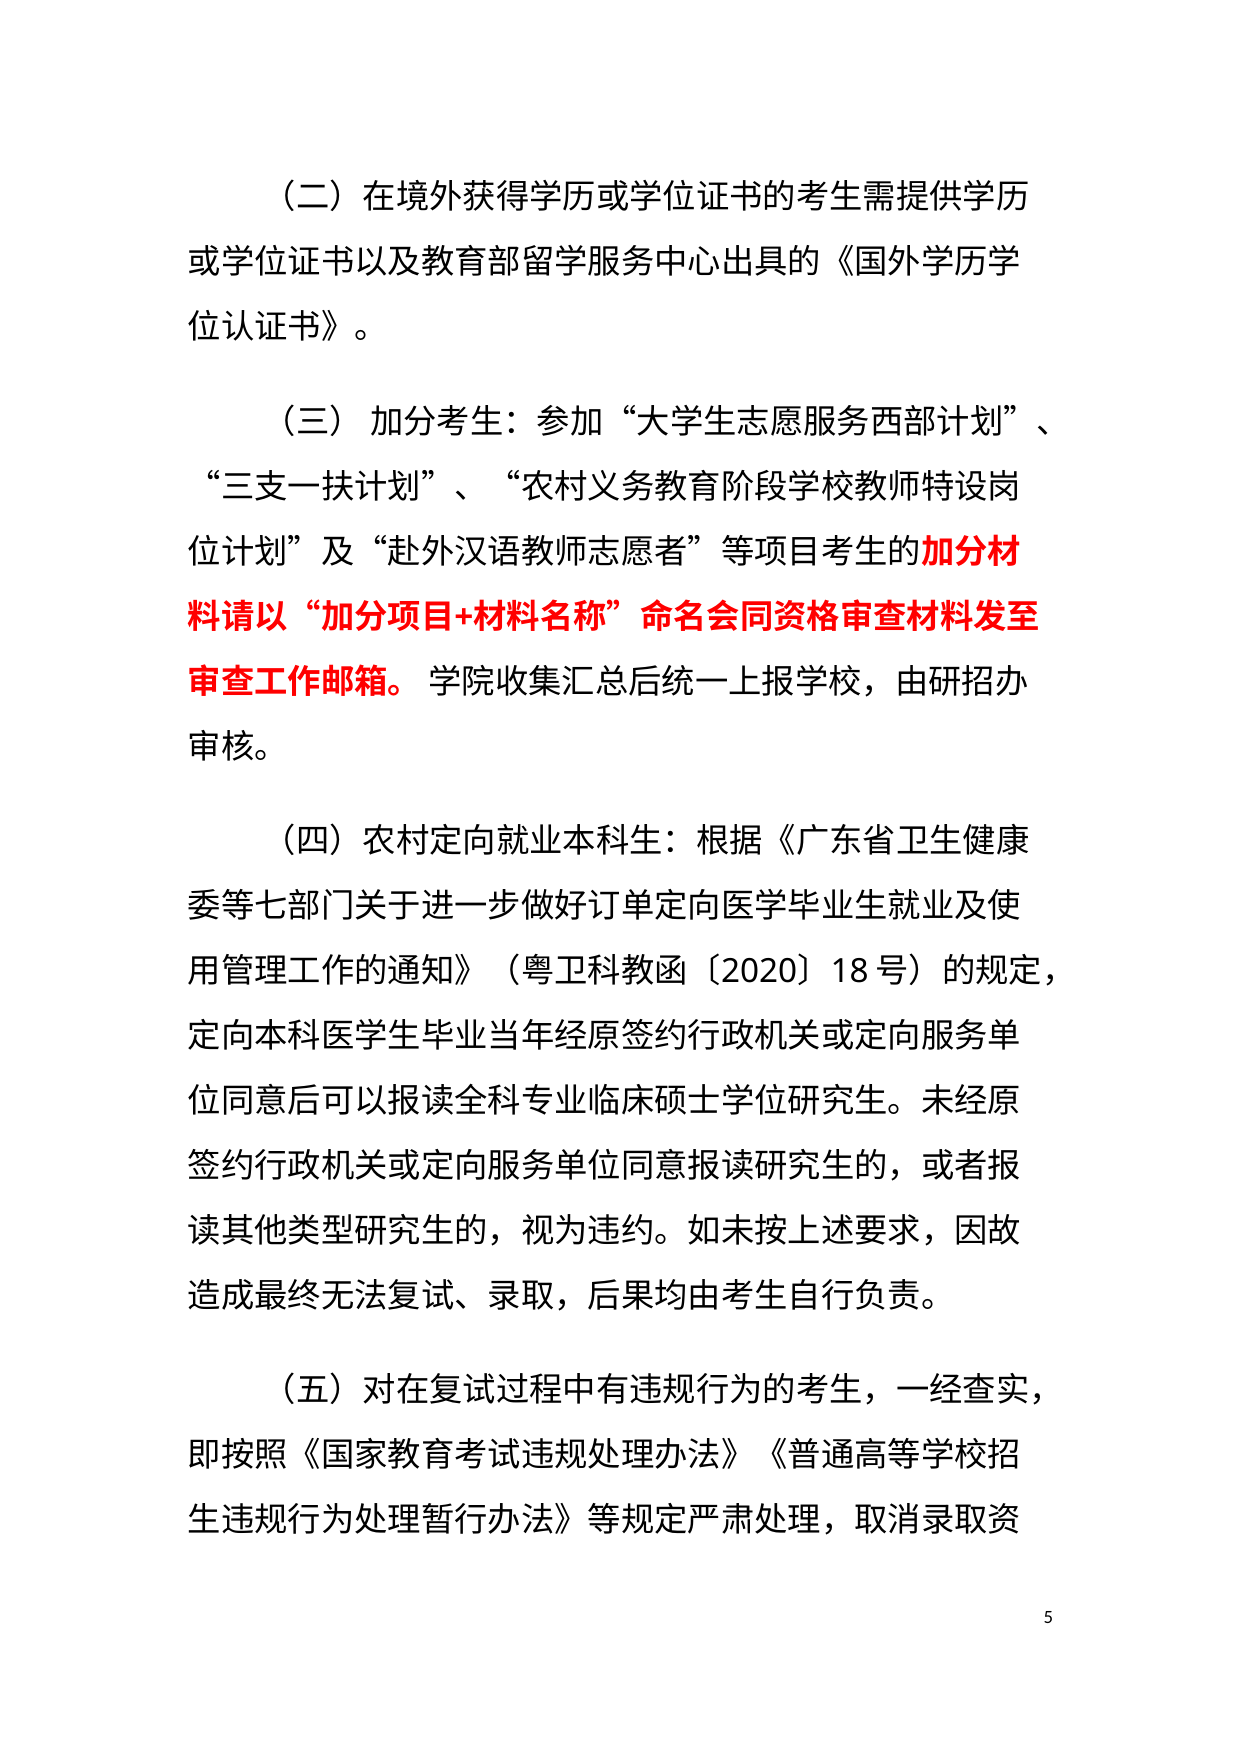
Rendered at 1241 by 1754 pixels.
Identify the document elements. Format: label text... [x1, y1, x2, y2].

text （四）农村定向就业本科生：根据《广东省卫生健康委等七部门关于进一步做好订单定向医学毕业生就业及使用管理工作的通知》（粤卫科教函〔2020〕18号）的规定，定向本科医学生毕业当年经原签约行政机关或定向服务单位同意后可以报读全科专业临床硕士学位研究生。未经原签约行政机关或定向服务单位同意报读研究生的，或者报读其他类型研究生的，视为违约。如未按上述要求，因故造成最终无法复试、录取，后果均由考生自行负责。 [187, 805, 1053, 1325]
text （三） 加分考生：参加“大学生志愿服务西部计划”、“三支一扶计划”、“农村义务教育阶段学校教师特设岗位计划”及“赴外汉语教师志愿者”等项目考生的加分材料请以“加分项目+材料名称”命名会同资格审查材料发至审查工作邮箱。 学院收集汇总后统一上报学校，由研招办审核。 [187, 386, 1053, 776]
text （二）在境外获得学历或学位证书的考生需提供学历或学位证书以及教育部留学服务中心出具的《国外学历学位认证书》。 [187, 162, 1053, 357]
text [187, 1354, 1053, 1549]
